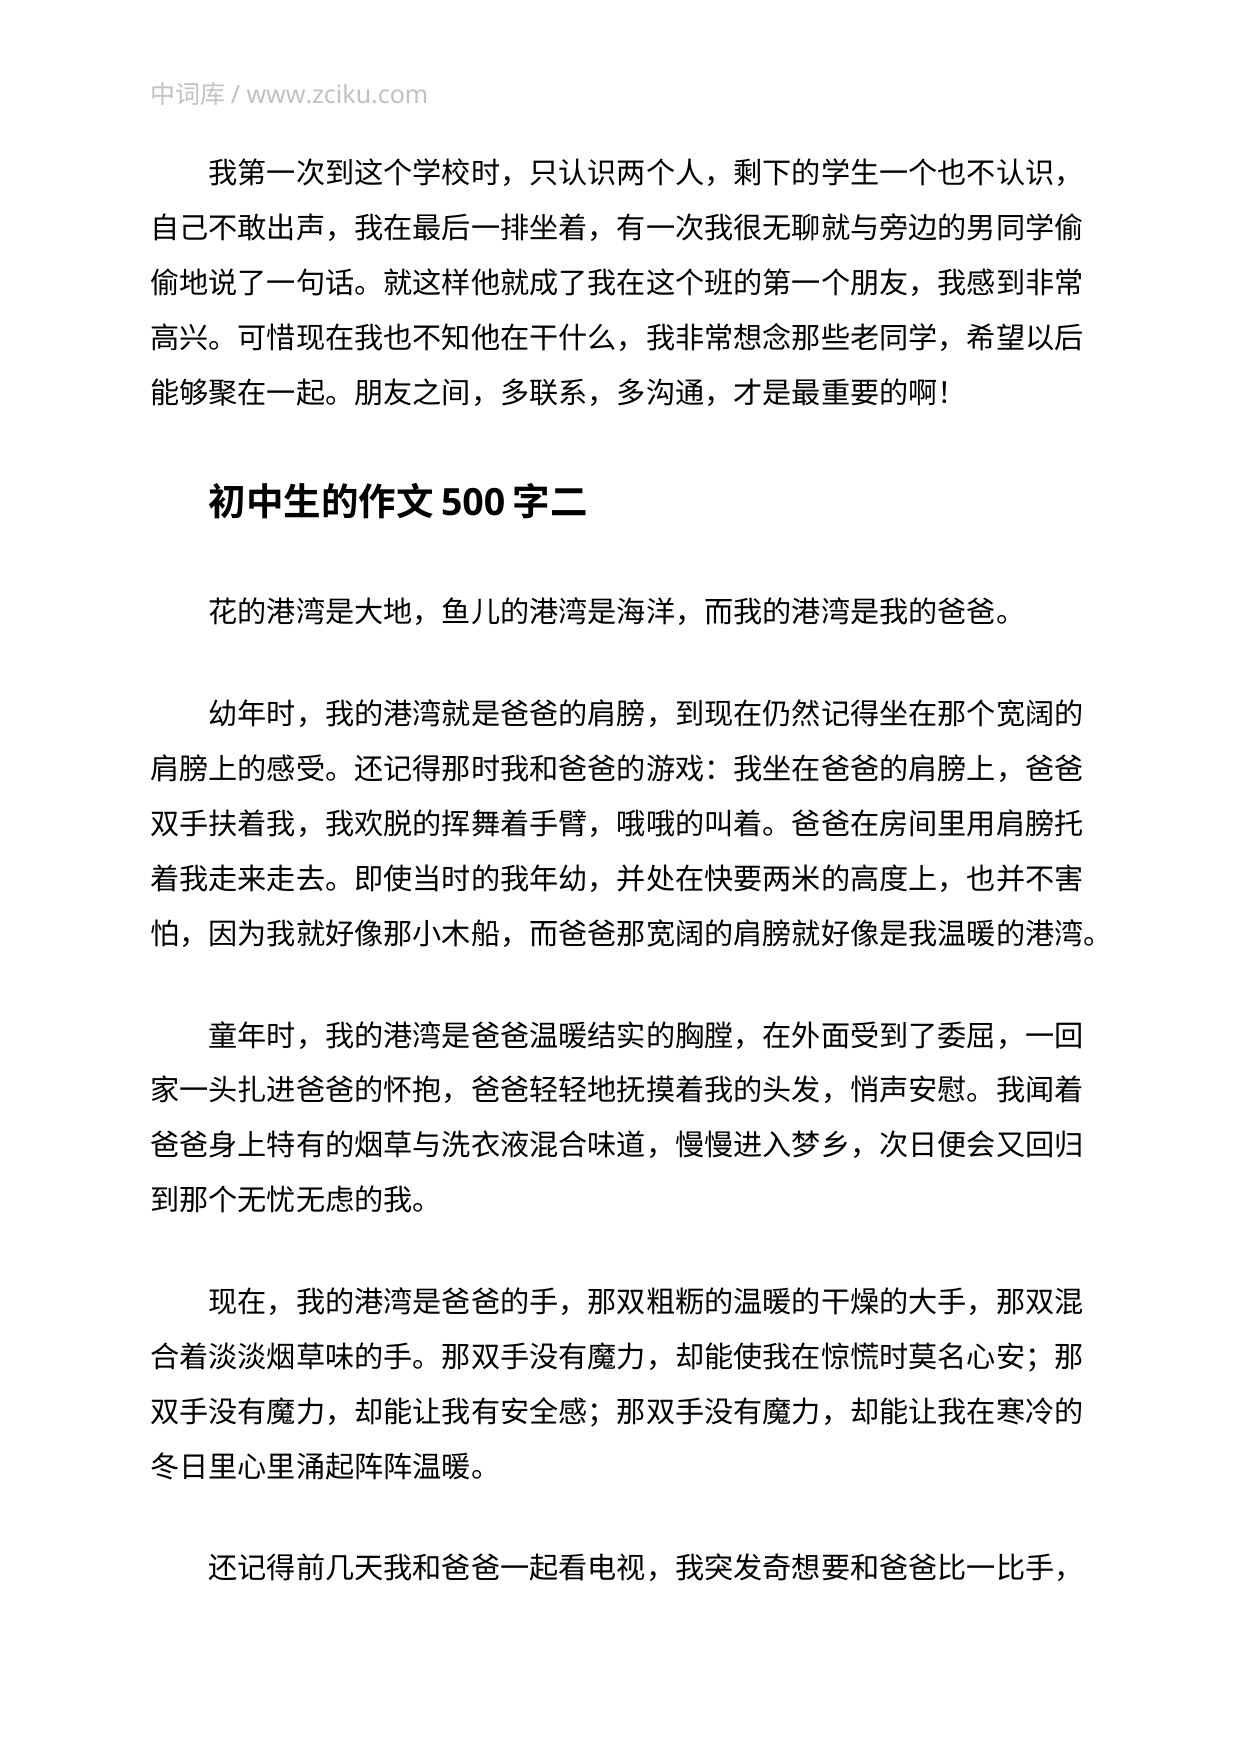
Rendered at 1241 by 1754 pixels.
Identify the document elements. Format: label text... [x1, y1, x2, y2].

text 现在，我的港湾是爸爸的手，那双粗粝的温暖的干燥的大手，那双混合着淡淡烟草味的手。那双手没有魔力，却能使我在惊慌时莫名心安；那双手没有魔力，却能让我有安全感；那双手没有魔力，却能让我在寒冷的冬日里心里涌起阵阵温暖。 [150, 1278, 1090, 1486]
text 幼年时，我的港湾就是爸爸的肩膀，到现在仍然记得坐在那个宽阔的肩膀上的感受。还记得那时我和爸爸的游戏：我坐在爸爸的肩膀上，爸爸双手扶着我，我欢脱的挥舞着手臂，哦哦的叫着。爸爸在房间里用肩膀托着我走来走去。即使当时的我年幼，并处在快要两米的高度上，也并不害怕，因为我就好像那小木船，而爸爸那宽阔的肩膀就好像是我温暖的港湾。 [150, 691, 1090, 953]
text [150, 1545, 1090, 1587]
text 花的港湾是大地，鱼儿的港湾是海洋，而我的港湾是我的爸爸。 [150, 589, 1090, 631]
text 童年时，我的港湾是爸爸温暖结实的胸膛，在外面受到了委屈，一回家一头扎进爸爸的怀抱，爸爸轻轻地抚摸着我的头发，悄声安慰。我闻着爸爸身上特有的烟草与洗衣液混合味道，慢慢进入梦乡，次日便会又回归到那个无忧无虑的我。 [150, 1012, 1090, 1219]
text 我第一次到这个学校时，只认识两个人，剩下的学生一个也不认识，自己不敢出声，我在最后一排坐着，有一次我很无聊就与旁边的男同学偷偷地说了一句话。就这样他就成了我在这个班的第一个朋友，我感到非常高兴。可惜现在我也不知他在干什么，我非常想念那些老同学，希望以后能够聚在一起。朋友之间，多联系，多沟通，才是最重要的啊！ [150, 150, 1090, 412]
text 初中生的作文500字二 [150, 471, 1090, 526]
